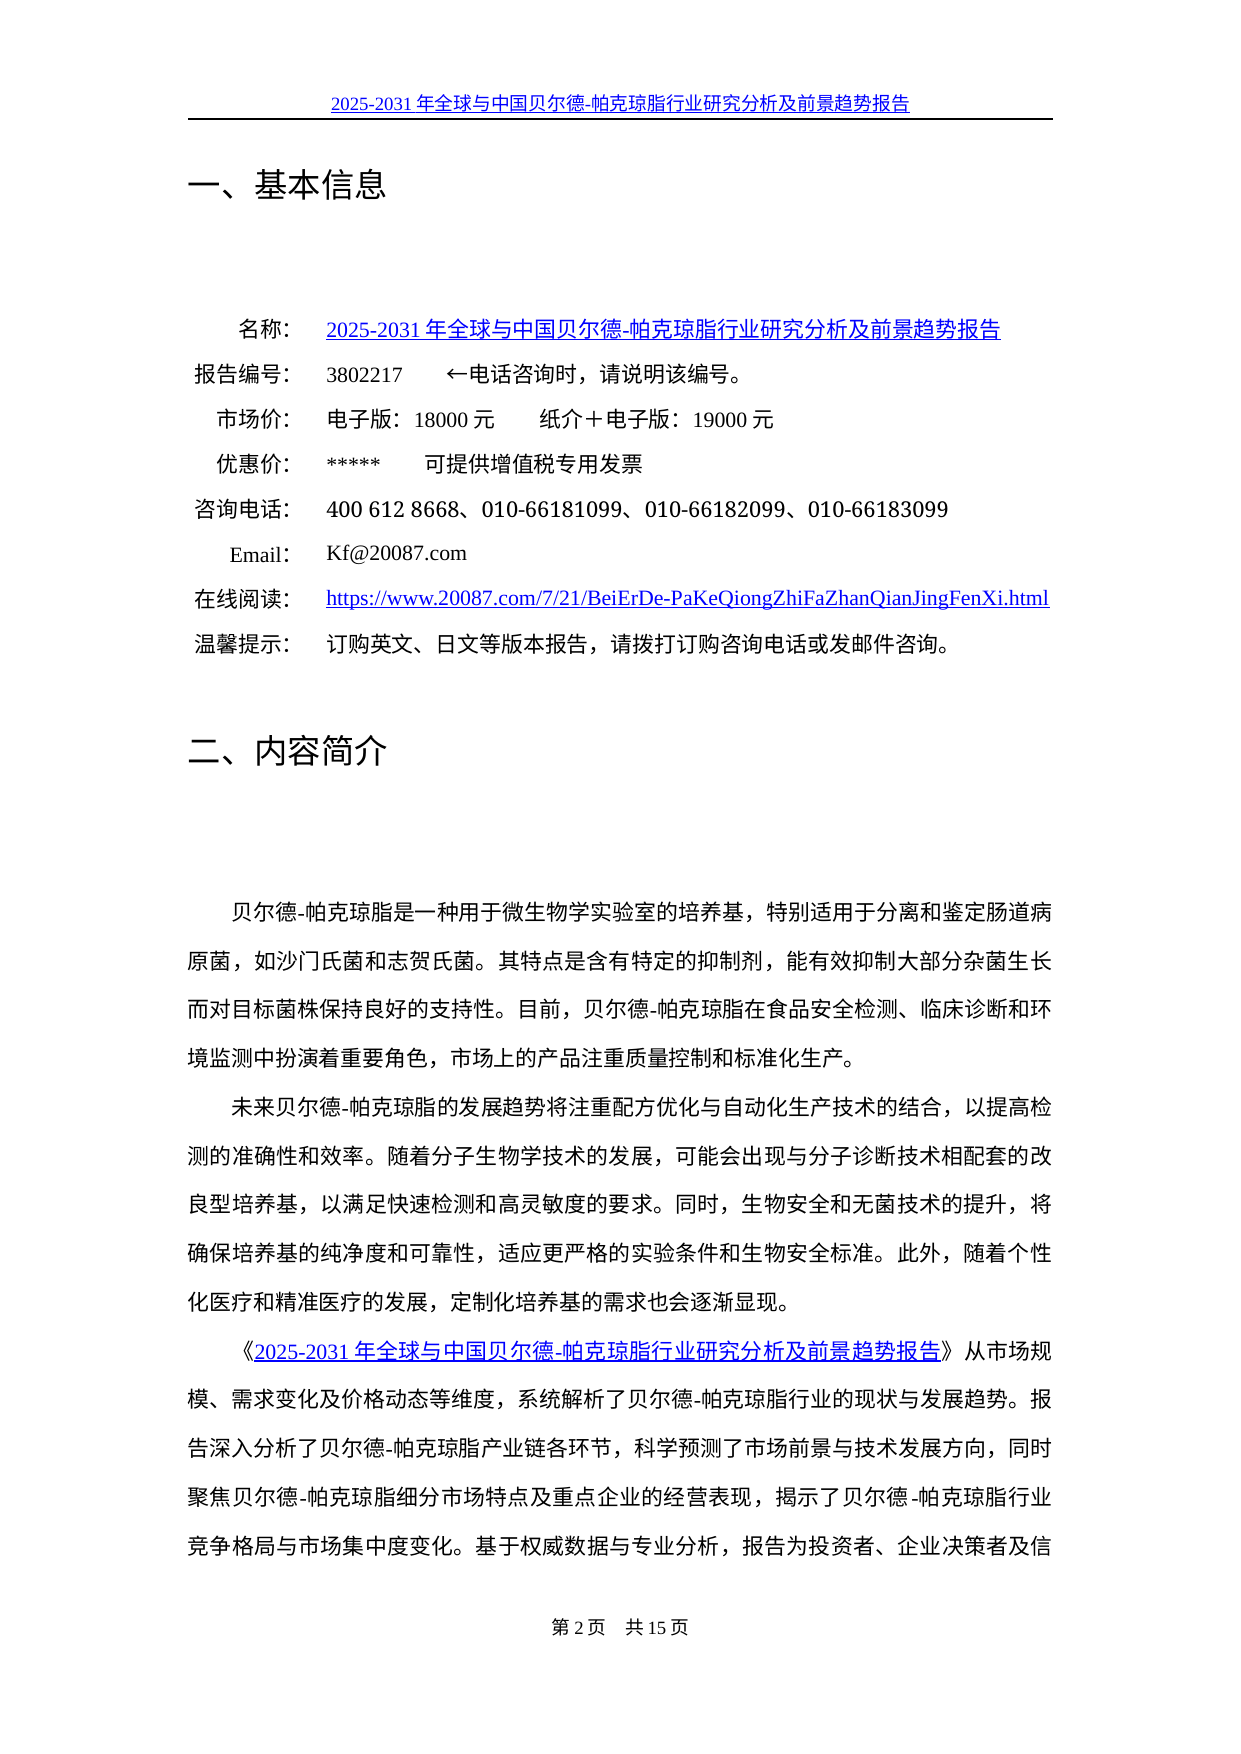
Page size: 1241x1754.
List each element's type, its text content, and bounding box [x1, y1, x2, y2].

table_cell Kf@20087.com [315, 537, 1073, 582]
title 一、基本信息 [187, 150, 1053, 215]
table_cell ***** 可提供增值税专用发票 [315, 447, 1073, 492]
table_cell 3802217 ←电话咨询时，请说明该编号。 [315, 357, 1073, 402]
table_cell 在线阅读： [167, 582, 315, 627]
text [187, 894, 1053, 1561]
title 二、内容简介 [187, 717, 1053, 782]
table_cell 报告编号： [167, 357, 315, 402]
table_header 名称： [167, 312, 315, 357]
table_cell 电子版：18000 元 纸介＋电子版：19000 元 [315, 402, 1073, 447]
table_cell 市场价： [167, 402, 315, 447]
table_cell 400 612 8668、010-66181099、010-66182099、010-66183099 [315, 492, 1073, 537]
table_cell 温馨提示： [167, 627, 315, 672]
table_cell Email： [167, 537, 315, 582]
table_cell 订购英文、日文等版本报告，请拨打订购咨询电话或发邮件咨询。 [315, 627, 1073, 672]
table_cell [315, 582, 1073, 627]
table_cell 咨询电话： [167, 492, 315, 537]
table_cell 优惠价： [167, 447, 315, 492]
table_header 2025-2031年全球与中国贝尔德-帕克琼脂行业研究分析及前景趋势报告 [315, 312, 1073, 357]
